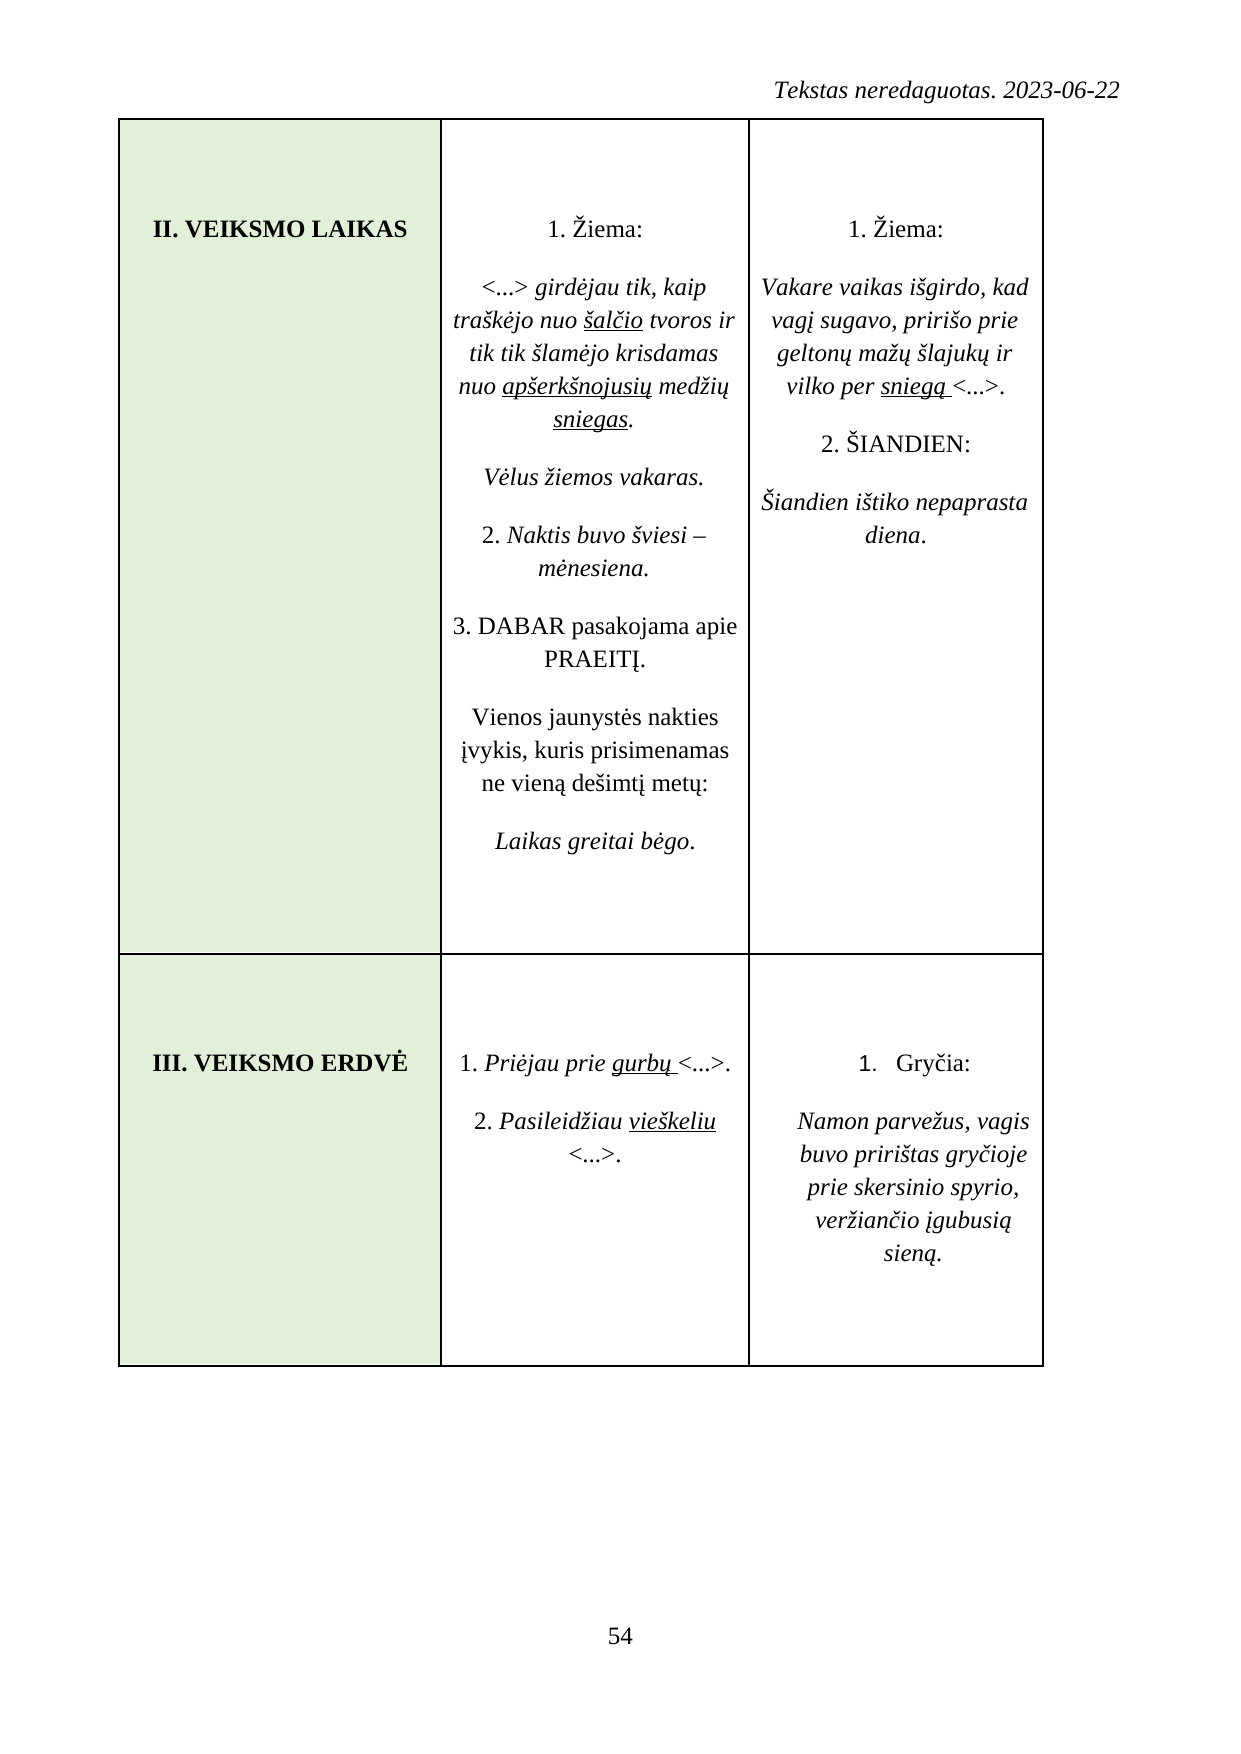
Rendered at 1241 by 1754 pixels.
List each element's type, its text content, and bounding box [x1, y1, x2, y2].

table_cell 1. Priėjau prie gurbų <...>. 2. Pasileidžiau vieškeliu <...>. [442, 955, 748, 1364]
table_cell II. VEIKSMO LAIKAS [120, 120, 440, 952]
table_cell 1. Žiema: <...> girdėjau tik, kaip traškėjo nuo šalčio tvoros ir tik tik šlamėjo krisdamas nuo apšerkšnojusių medžių sniegas. Vėlus žiemos vakaras. 2. Naktis buvo šviesi – mėnesiena. 3. DABAR pasakojama apie PRAEITĮ. Vienos jaunystės nakties įvykis, kuris prisimenamas ne vieną dešimtį metų: Laikas greitai bėgo. [442, 120, 748, 952]
table_cell 1. Žiema: Vakare vaikas išgirdo, kad vagį sugavo, pririšo prie geltonų mažų šlajukų ir vilko per sniegą <...>. 2. ŠIANDIEN: Šiandien ištiko nepaprasta diena. [750, 120, 1042, 952]
table_cell Gryčia: Namon parvežus, vagis buvo pririštas gryčioje prie skersinio spyrio, veržiančio įgubusią sieną. [750, 955, 1042, 1364]
table_cell III. VEIKSMO ERDVĖ [120, 955, 440, 1364]
